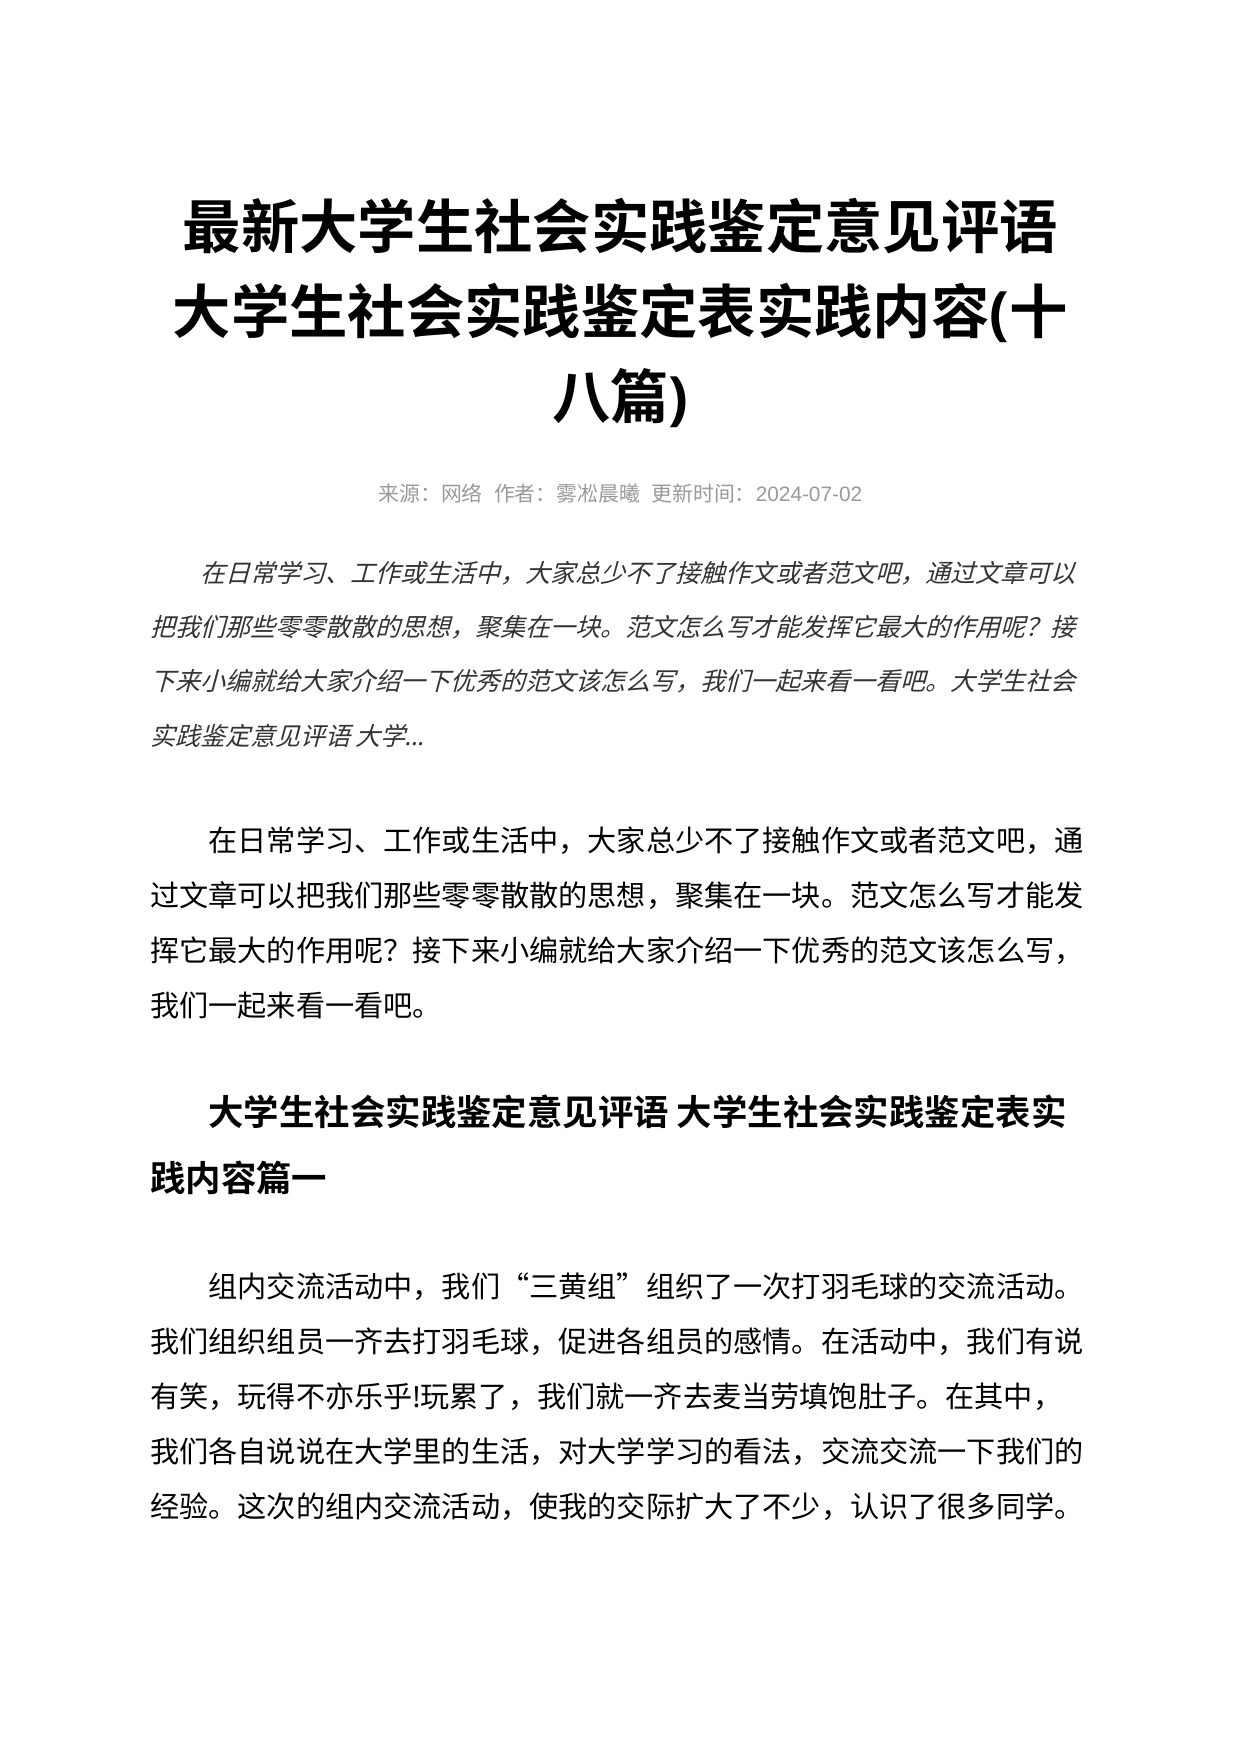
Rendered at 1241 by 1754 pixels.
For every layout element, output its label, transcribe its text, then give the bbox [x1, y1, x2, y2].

text 在日常学习、工作或生活中，大家总少不了接触作文或者范文吧，通过文章可以把我们那些零零散散的思想，聚集在一块。范文怎么写才能发挥它最大的作用呢？接下来小编就给大家介绍一下优秀的范文该怎么写，我们一起来看一看吧。 [150, 817, 1090, 1024]
text 在日常学习、工作或生活中，大家总少不了接触作文或者范文吧，通过文章可以把我们那些零零散散的思想，聚集在一块。范文怎么写才能发挥它最大的作用呢？接下来小编就给大家介绍一下优秀的范文该怎么写，我们一起来看一看吧。大学生社会实践鉴定意见评语 大学... [150, 553, 1090, 752]
text 大学生社会实践鉴定意见评语 大学生社会实践鉴定表实践内容篇一 [150, 1084, 1090, 1202]
subtitle 最新大学生社会实践鉴定意见评语 大学生社会实践鉴定表实践内容(十八篇) [150, 181, 1090, 435]
text 来源：网络 作者：雾凇晨曦 更新时间：2024-07-02 [150, 482, 1090, 506]
text 组内交流活动中，我们“三黄组”组织了一次打羽毛球的交流活动。我们组织组员一齐去打羽毛球，促进各组员的感情。在活动中，我们有说有笑，玩得不亦乐乎!玩累了，我们就一齐去麦当劳填饱肚子。在其中，我们各自说说在大学里的生活，对大学学习的看法，交流交流一下我们的经验。这次的组内交流活动，使我的交际扩大了不少，认识了很多同学。 [150, 1264, 1090, 1526]
